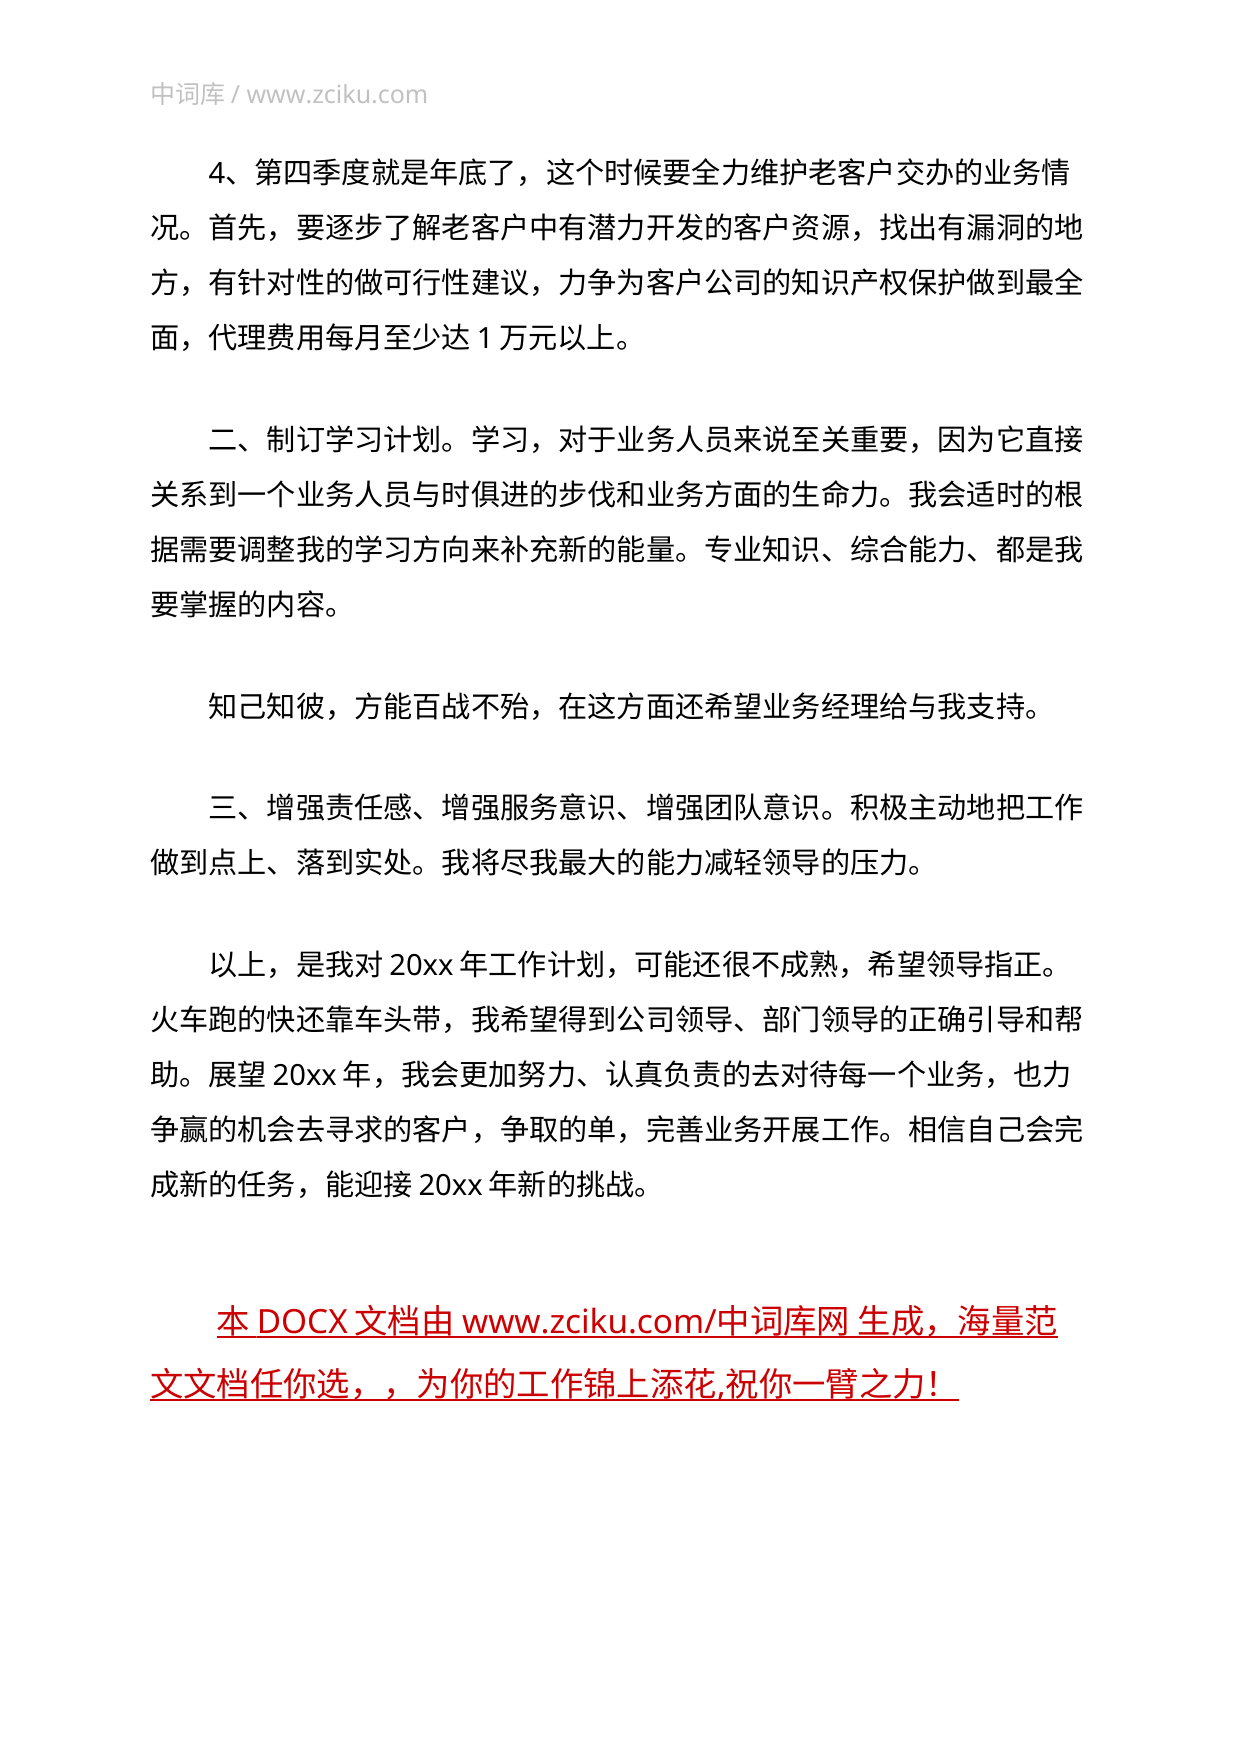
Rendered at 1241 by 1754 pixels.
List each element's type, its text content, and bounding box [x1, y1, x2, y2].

text 以上，是我对20xx年工作计划，可能还很不成熟，希望领导指正。火车跑的快还靠车头带，我希望得到公司领导、部门领导的正确引导和帮助。展望20xx年，我会更加努力、认真负责的去对待每一个业务，也力争赢的机会去寻求的客户，争取的单，完善业务开展工作。相信自己会完成新的任务，能迎接20xx年新的挑战。 [150, 942, 1090, 1204]
text 三、增强责任感、增强服务意识、增强团队意识。积极主动地把工作做到点上、落到实处。我将尽我最大的能力减轻领导的压力。 [150, 785, 1090, 882]
text 本DOCX文档由 www.zciku.com/中词库网 生成，海量范文文档任你选，，为你的工作锦上添花,祝你一臂之力！ [150, 1295, 1090, 1406]
text 二、制订学习计划。学习，对于业务人员来说至关重要，因为它直接关系到一个业务人员与时俱进的步伐和业务方面的生命力。我会适时的根据需要调整我的学习方向来补充新的能量。专业知识、综合能力、都是我要掌握的内容。 [150, 417, 1090, 624]
text 知己知彼，方能百战不殆，在这方面还希望业务经理给与我支持。 [150, 683, 1090, 726]
text 4、第四季度就是年底了，这个时候要全力维护老客户交办的业务情况。首先，要逐步了解老客户中有潜力开发的客户资源，找出有漏洞的地方，有针对性的做可行性建议，力争为客户公司的知识产权保护做到最全面，代理费用每月至少达1万元以上。 [150, 150, 1090, 357]
